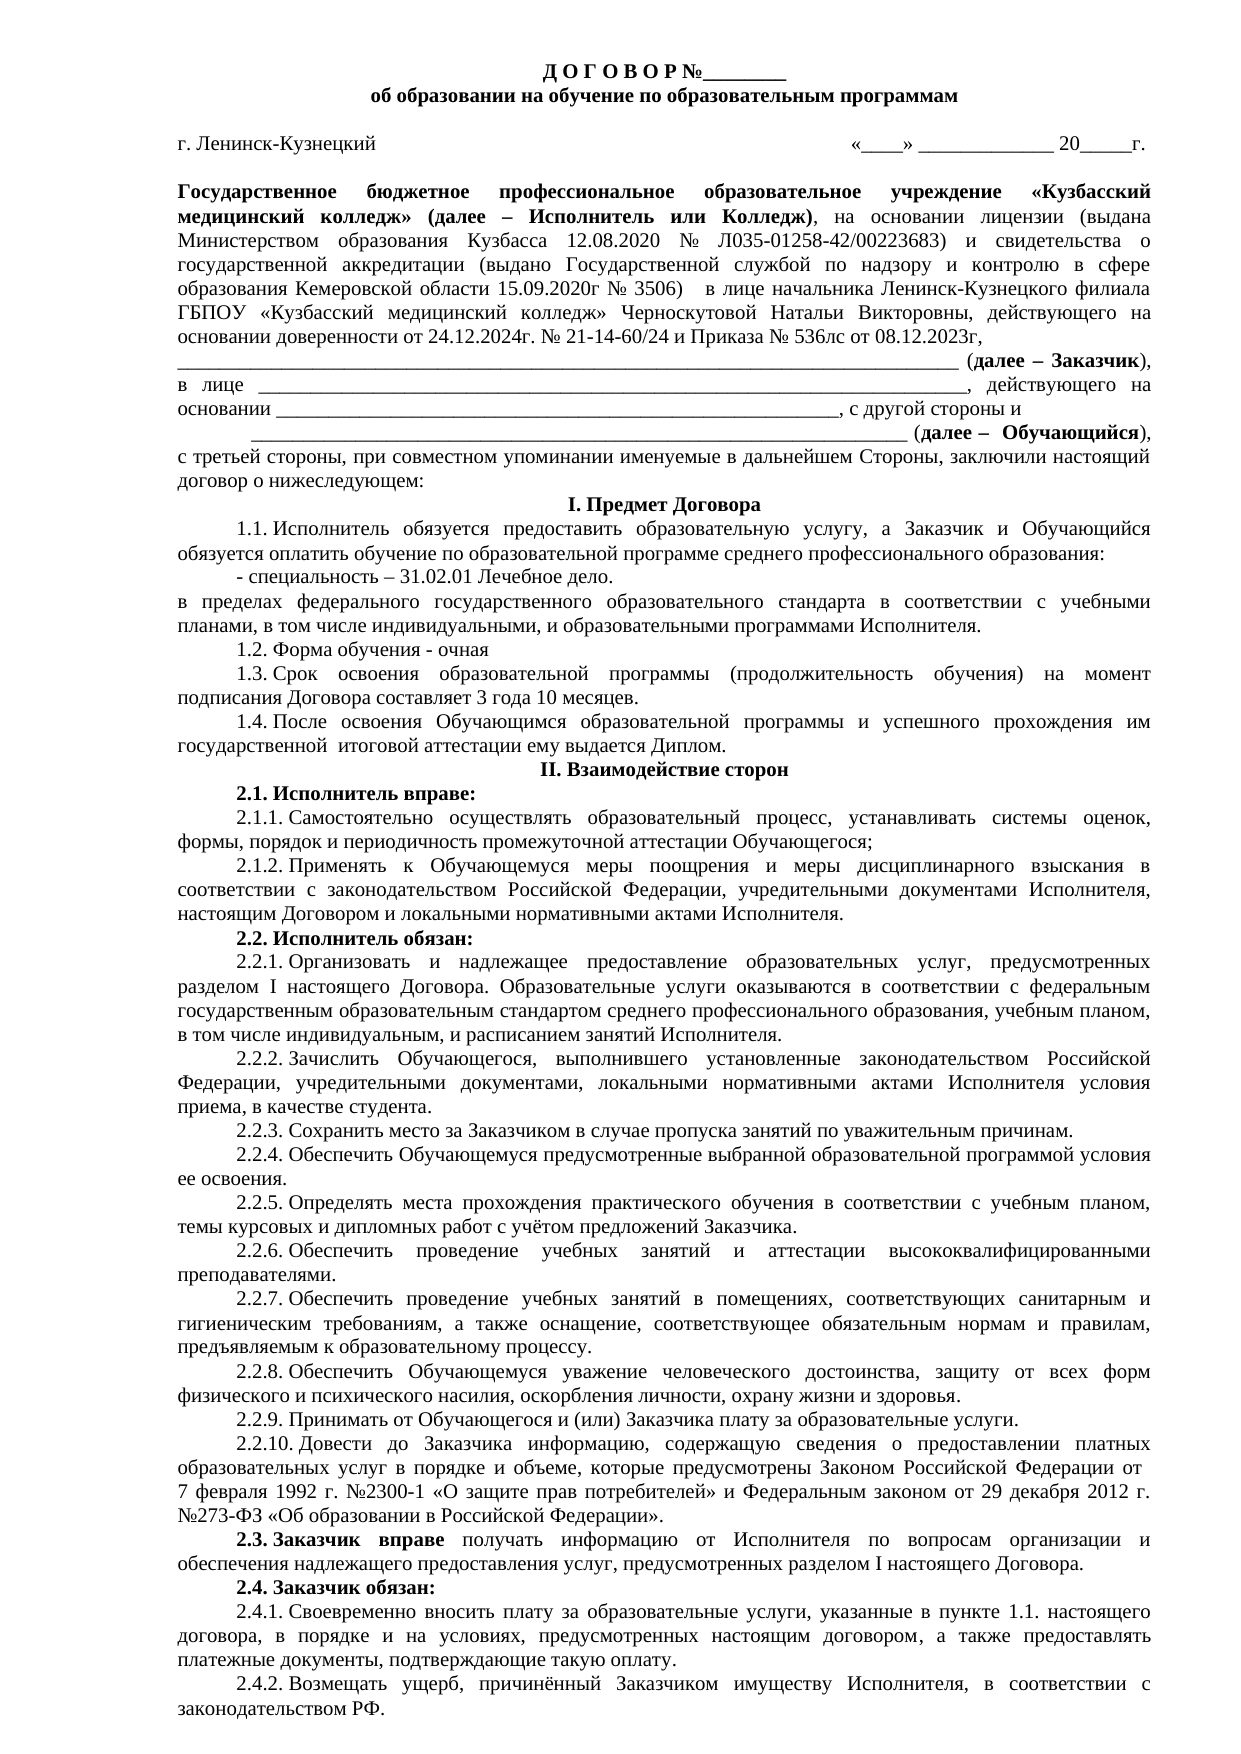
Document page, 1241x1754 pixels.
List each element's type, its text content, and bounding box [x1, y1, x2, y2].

text 2.1.1. Самостоятельно осуществлять образовательный процесс, устанавливать системы оценок, формы, порядок и периодичность промежуточной аттестации Обучающегося; [177, 805, 1152, 853]
text - специальность – 31.02.01 Лечебное дело. [177, 564, 1152, 588]
text 2.2.4. Обеспечить Обучающемуся предусмотренные выбранной образовательной программой условия ее освоения. [177, 1142, 1152, 1190]
text 2.4.1. Своевременно вносить плату за образовательные услуги, указанные в пункте 1.1. настоящего договора, в порядке и на условиях, предусмотренных настоящим договором, а также предоставлять платежные документы, подтверждающие такую оплату. [177, 1599, 1152, 1671]
text 1.2. Форма обучения - очная [177, 637, 1152, 661]
text I. Предмет Договора [177, 492, 1152, 516]
text 2.4.2. Возмещать ущерб, причинённый Заказчиком имуществу Исполнителя, в соответствии с законодательством РФ. [177, 1671, 1152, 1719]
text II. Взаимодействие сторон [177, 757, 1152, 781]
text _______________________________________________________________ (далее – Обучающийся), с третьей стороны, при совместном упоминании именуемые в дальнейшем Стороны, заключили настоящий договор о нижеследующем: [177, 420, 1152, 492]
text 2.4. Заказчик обязан: [177, 1575, 1152, 1599]
text 2.2.7. Обеспечить проведение учебных занятий в помещениях, соответствующих санитарным и гигиеническим требованиям, а также оснащение, соответствующее обязательным нормам и правилам, предъявляемым к образовательному процессу. [177, 1286, 1152, 1358]
text 2.2.6. Обеспечить проведение учебных занятий и аттестации высококвалифицированными преподавателями. [177, 1238, 1152, 1286]
text 1.1. Исполнитель обязуется предоставить образовательную услугу, а Заказчик и Обучающийся обязуется оплатить обучение по образовательной программе среднего профессионального образования: [177, 516, 1152, 564]
text 2.1. Исполнитель вправе: [177, 781, 1152, 805]
text 2.2. Исполнитель обязан: [177, 925, 1152, 949]
text в пределах федерального государственного образовательного стандарта в соответствии с учебными планами, в том числе индивидуальными, и образовательными программами Исполнителя. [177, 588, 1152, 637]
text 2.2.3. Сохранить место за Заказчиком в случае пропуска занятий по уважительным причинам. [177, 1118, 1152, 1142]
text г. Ленинск-Кузнецкий «____» _____________ 20_____г. [177, 131, 1152, 155]
text 2.2.8. Обеспечить Обучающемуся уважение человеческого достоинства, защиту от всех форм физического и психического насилия, оскорбления личности, охрану жизни и здоровья. [177, 1358, 1152, 1407]
text ___________________________________________________________________________ (далее – Заказчик), в лице ____________________________________________________________________, действующего на основании ______________________________________________________, с другой стороны и [177, 348, 1152, 420]
text 2.2.1. Организовать и надлежащее предоставление образовательных услуг, предусмотренных разделом I настоящего Договора. Образовательные услуги оказываются в соответствии с федеральным государственным образовательным стандартом среднего профессионального образования, учебным планом, в том числе индивидуальным, и расписанием занятий Исполнителя. [177, 949, 1152, 1046]
text 1.4. После освоения Обучающимся образовательной программы и успешного прохождения им государственной итоговой аттестации ему выдается Диплом. [177, 709, 1152, 757]
text об образовании на обучение по образовательным программам [177, 83, 1152, 107]
text 2.2.9. Принимать от Обучающегося и (или) Заказчика плату за образовательные услуги. [177, 1407, 1152, 1431]
text 2.2.5. Определять места прохождения практического обучения в соответствии с учебным планом, темы курсовых и дипломных работ с учётом предложений Заказчика. [177, 1190, 1152, 1238]
text Государственное бюджетное профессиональное образовательное учреждение «Кузбасский медицинский колледж» (далее – Исполнитель или Колледж), на основании лицензии (выдана Министерством образования Кузбасса 12.08.2020 № Л035-01258-42/00223683) и свидетельства о государственной аккредитации (выдано Государственной службой по надзору и контролю в сфере образования Кемеровской области 15.09.2020г № 3506) в лице начальника Ленинск-Кузнецкого филиала ГБПОУ «Кузбасский медицинский колледж» Черноскутовой Натальи Викторовны, действующего на основании доверенности от 24.12.2024г. № 21-14-60/24 и Приказа № 536лс от 08.12.2023г, [177, 179, 1152, 348]
text 2.1.2. Применять к Обучающемуся меры поощрения и меры дисциплинарного взыскания в соответствии с законодательством Российской Федерации, учредительными документами Исполнителя, настоящим Договором и локальными нормативными актами Исполнителя. [177, 853, 1152, 925]
text Д О Г О В О Р №________ [177, 59, 1152, 83]
text 2.3. Заказчик вправе получать информацию от Исполнителя по вопросам организации и обеспечения надлежащего предоставления услуг, предусмотренных разделом I настоящего Договора. [177, 1527, 1152, 1575]
text 2.2.2. Зачислить Обучающегося, выполнившего установленные законодательством Российской Федерации, учредительными документами, локальными нормативными актами Исполнителя условия приема, в качестве студента. [177, 1046, 1152, 1118]
text 2.2.10. Довести до Заказчика информацию, содержащую сведения о предоставлении платных образовательных услуг в порядке и объеме, которые предусмотрены Законом Российской Федерации от 7 февраля 1992 г. №2300-1 «О защите прав потребителей» и Федеральным законом от 29 декабря 2012 г. №273-ФЗ «Об образовании в Российской Федерации». [177, 1431, 1152, 1527]
text 1.3. Срок освоения образовательной программы (продолжительность обучения) на момент подписания Договора составляет 3 года 10 месяцев. [177, 661, 1152, 709]
